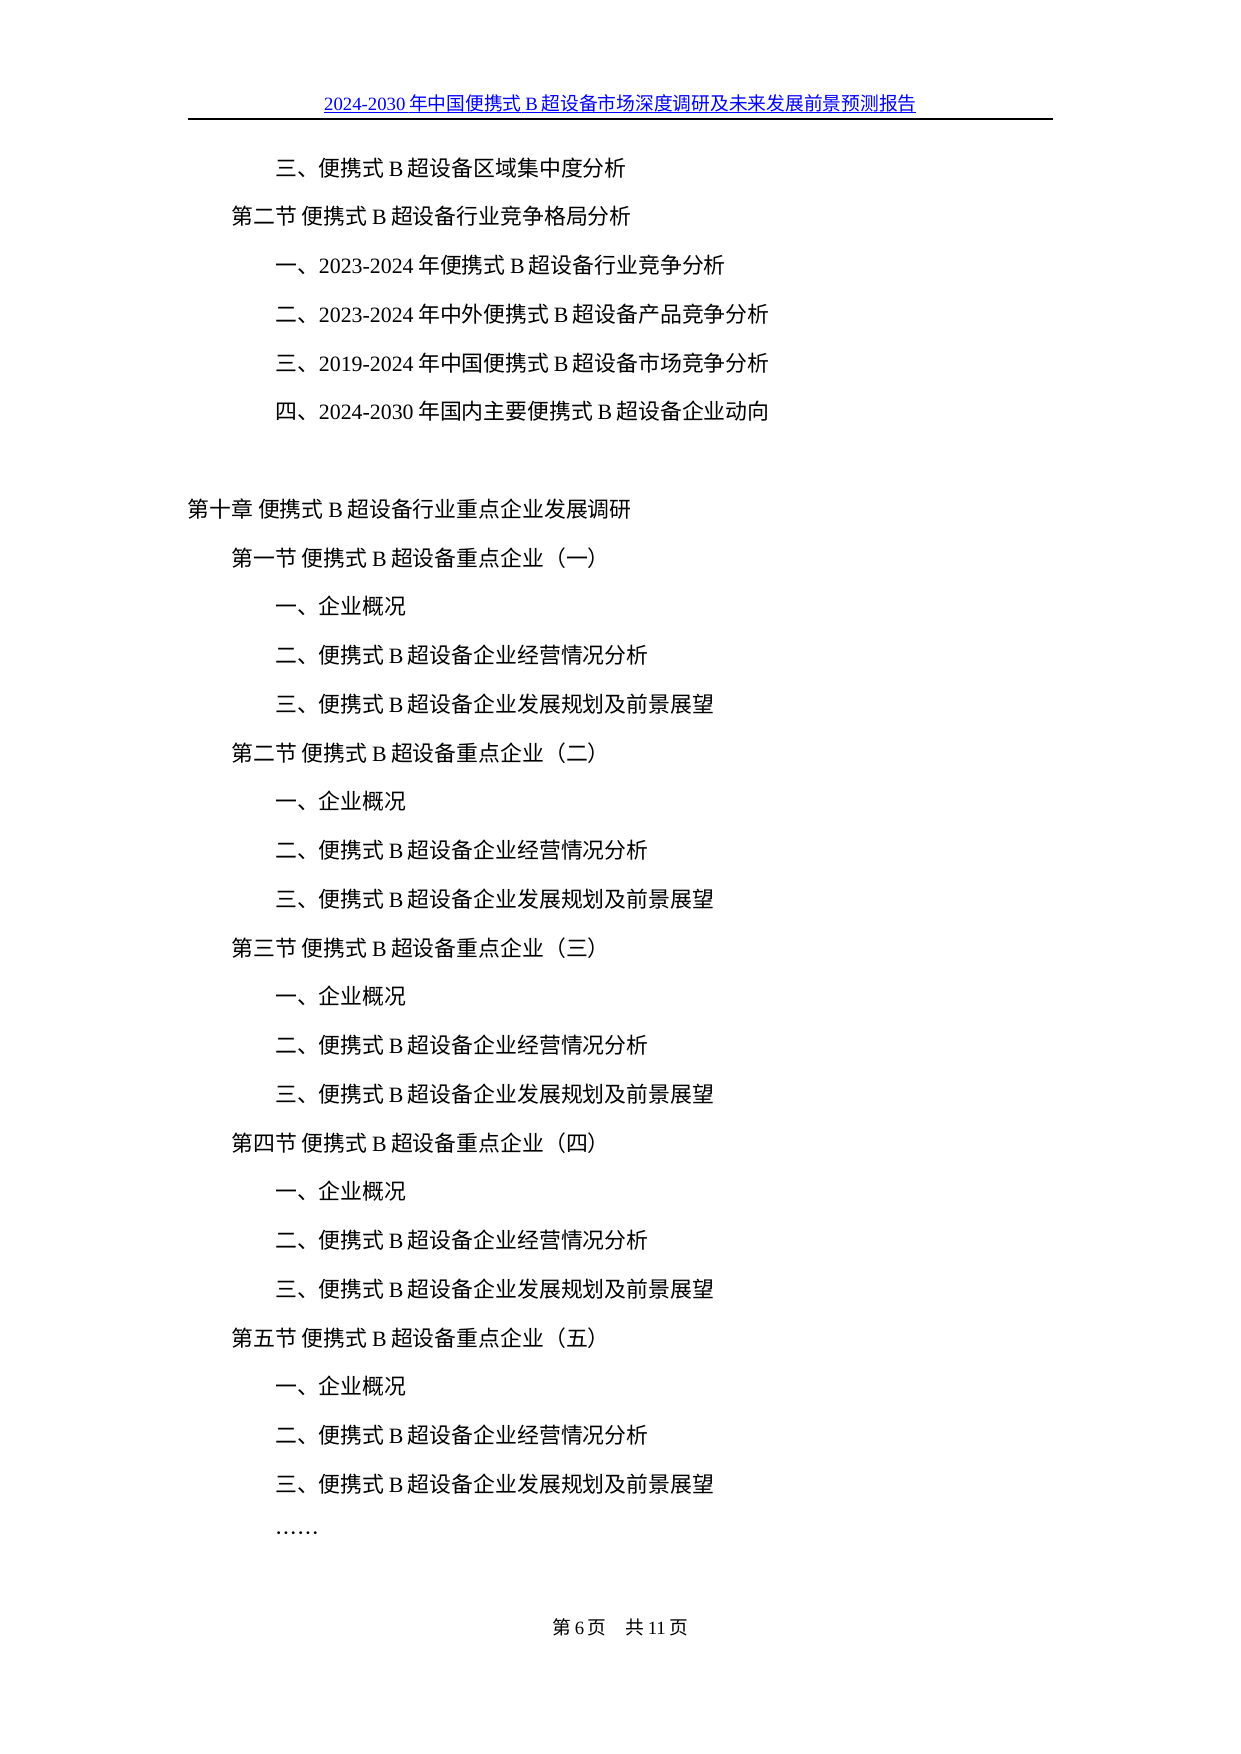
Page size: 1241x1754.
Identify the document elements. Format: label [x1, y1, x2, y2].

text [187, 150, 1053, 1548]
